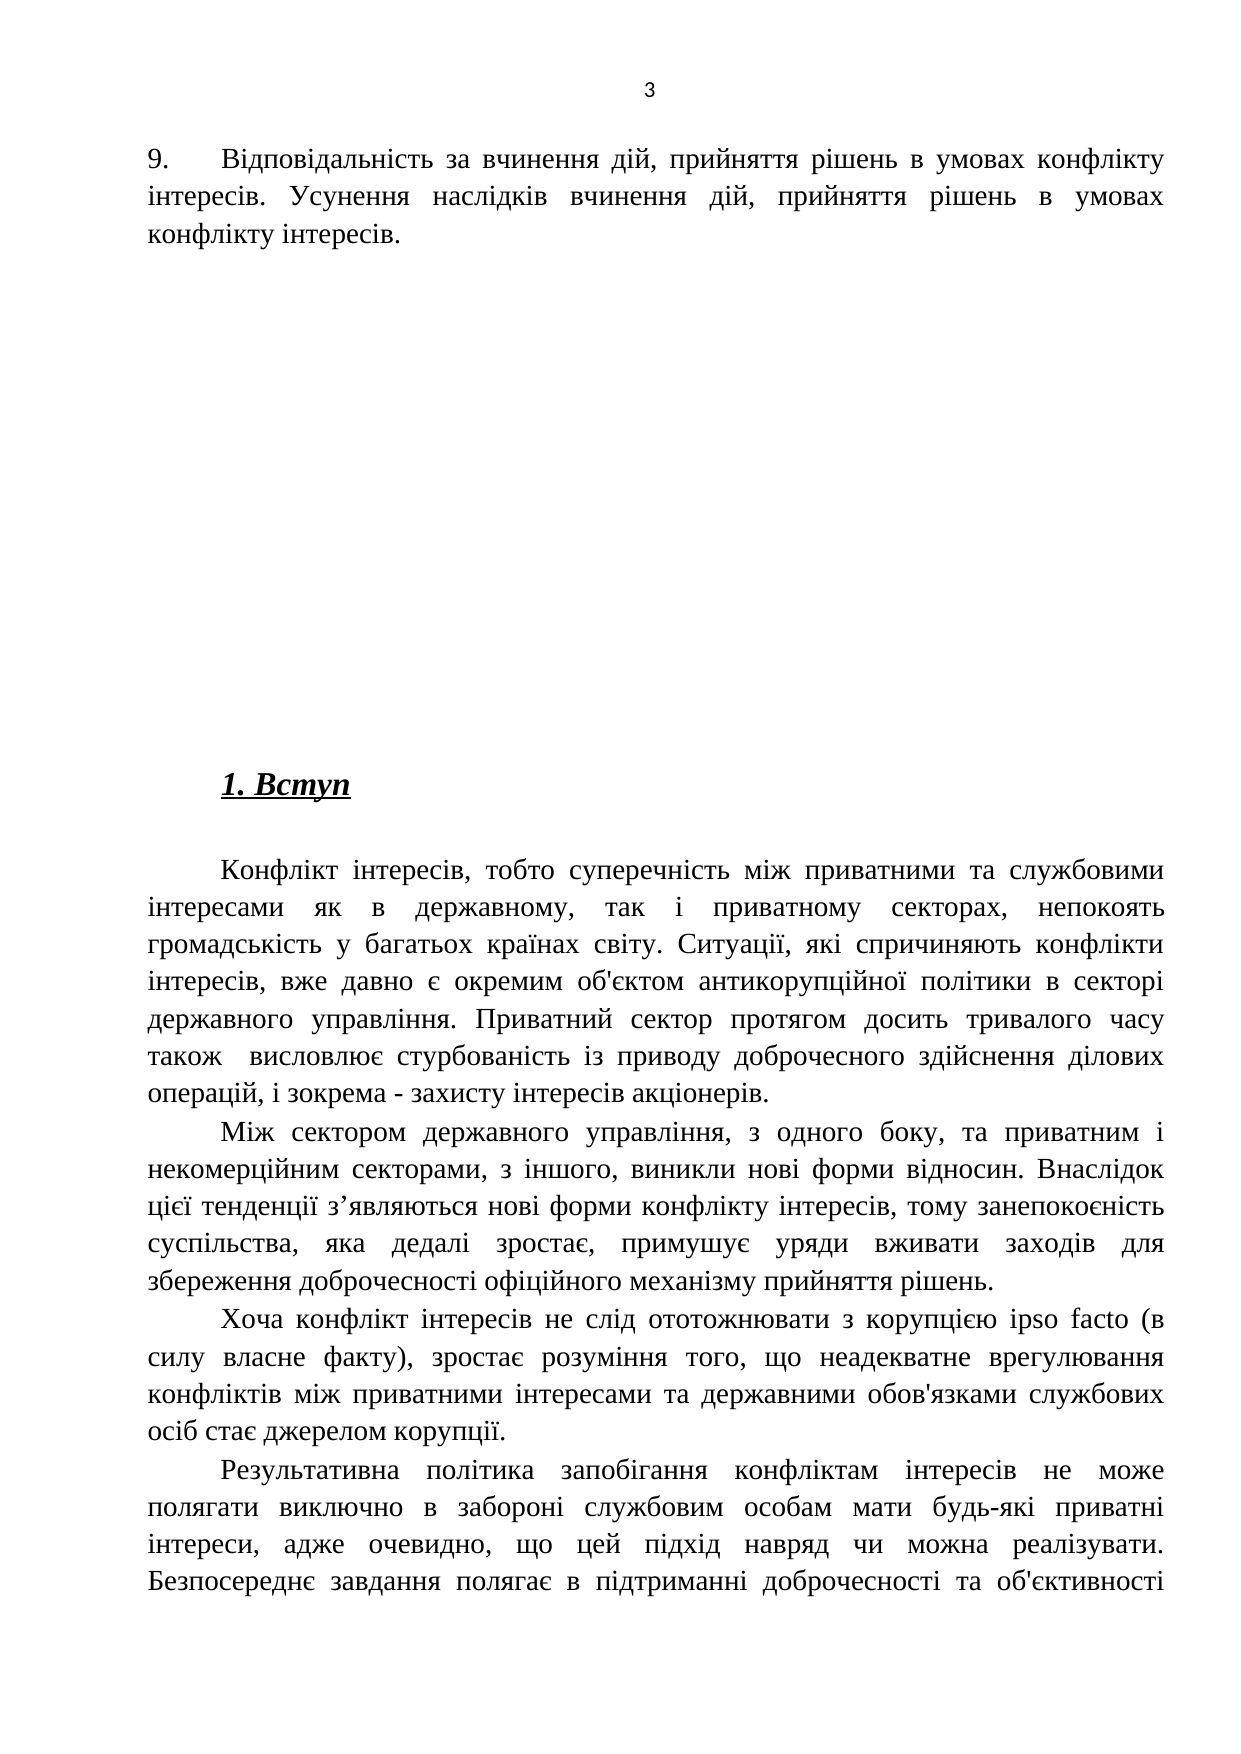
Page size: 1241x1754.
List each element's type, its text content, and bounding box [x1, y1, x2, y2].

text Конфлікт інтересів, тобто суперечність між приватними та службовими інтересами як в державному, так і приватному секторах, непокоять громадськість у багатьох країнах світу. Ситуації, які спричиняють конфлікти інтересів, вже давно є окремим об'єктом антикорупційної політики в секторі державного управління. Приватний сектор протягом досить тривалого часу також висловлює стурбованість із приводу доброчесного здійснення ділових операцій, і зокрема - захисту інтересів акціонерів. [147, 852, 1166, 1109]
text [147, 1452, 1166, 1597]
text Між сектором державного управління, з одного боку, та приватним і некомерційним секторами, з іншого, виникли нові форми відносин. Внаслідок цієї тенденції з’являються нові форми конфлікту інтересів, тому занепокоєність суспільства, яка дедалі зростає, примушує уряди вживати заходів для збереження доброчесності офіційного механізму прийняття рішень. [147, 1114, 1166, 1296]
list Відповідальність за вчинення дій, прийняття рішень в умовах конфлікту інтересів. Усунення наслідків вчинення дій, прийняття рішень в умовах конфлікту інтересів. [147, 141, 1166, 249]
text 1. Вступ [221, 764, 1166, 802]
text Хоча конфлікт інтересів не слід ототожнювати з корупцією ipso facto (в силу власне факту), зростає розуміння того, що неадекватне врегулювання конфліктів між приватними інтересами та державними обов'язками службових осіб стає джерелом корупції. [147, 1302, 1166, 1447]
